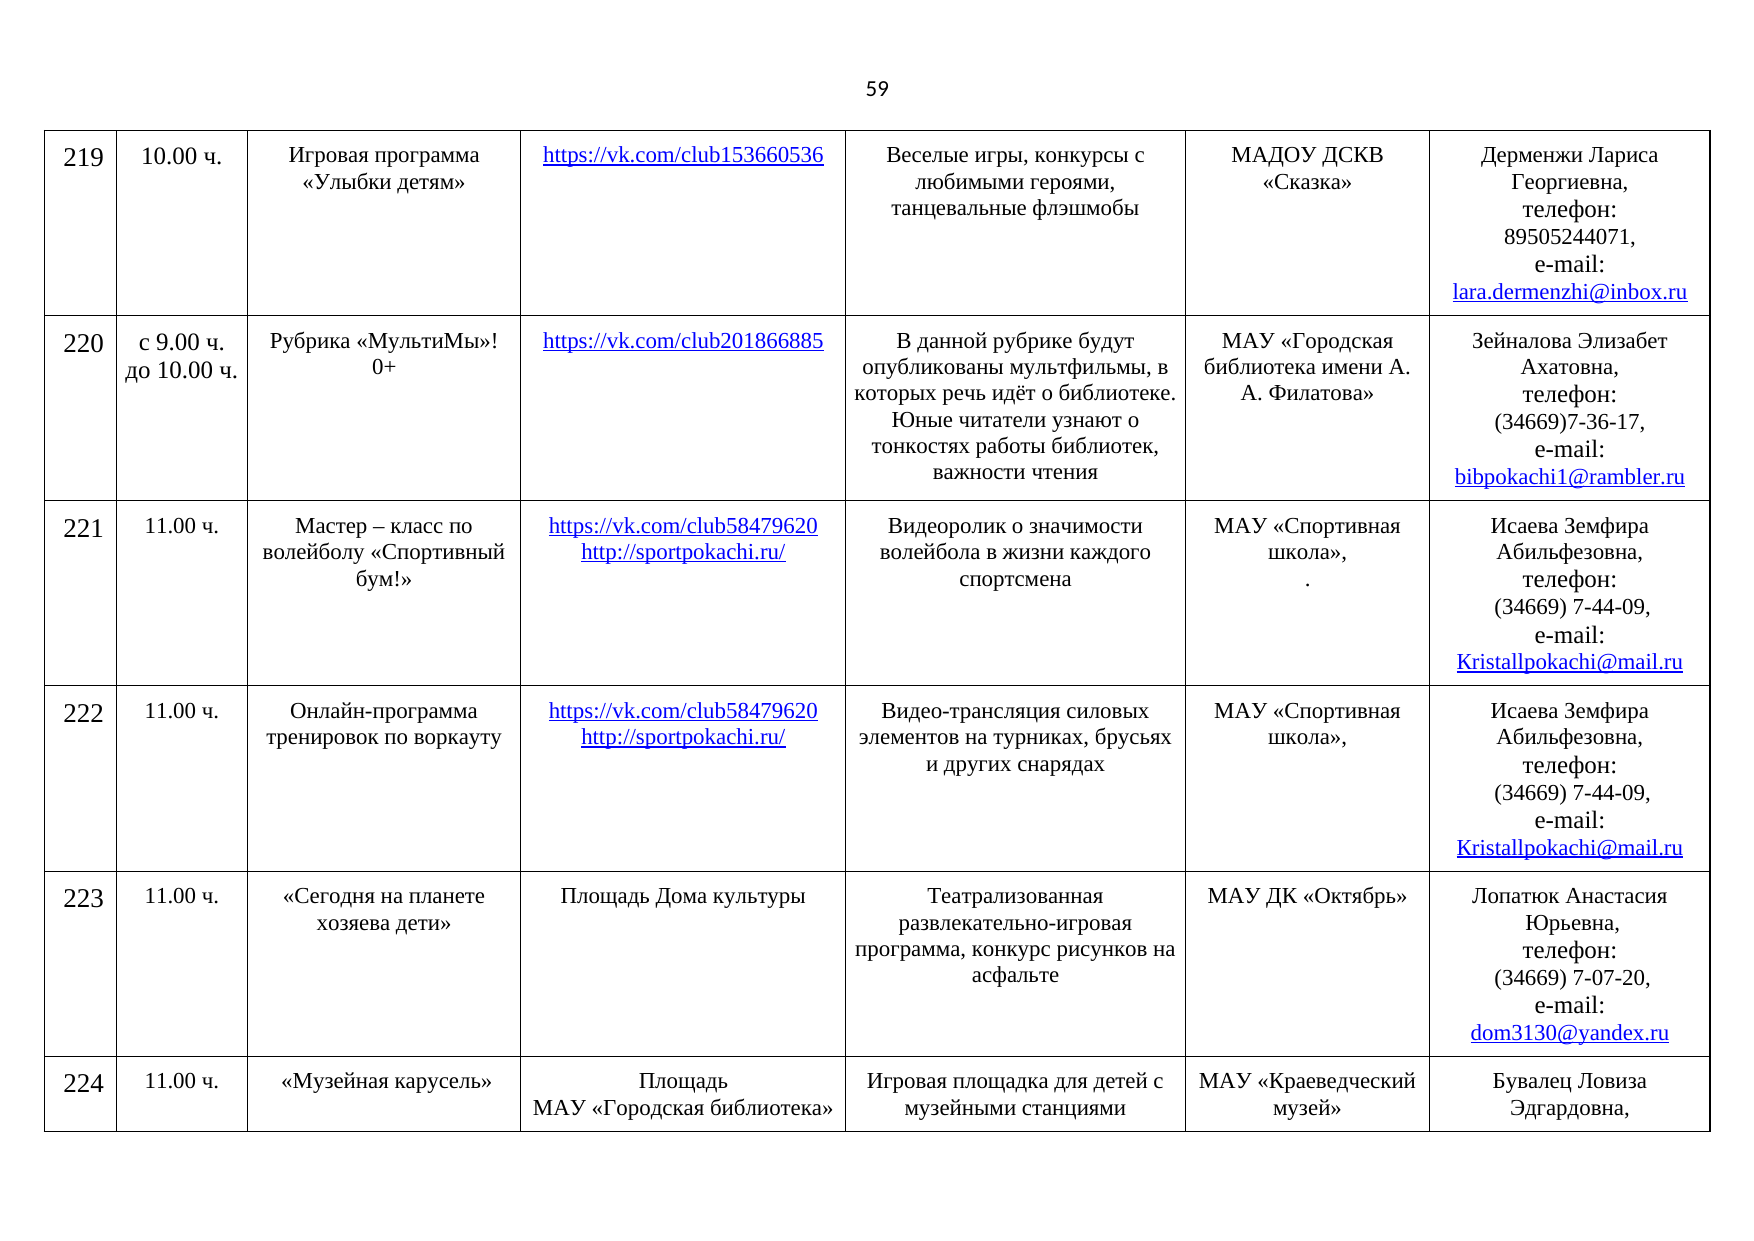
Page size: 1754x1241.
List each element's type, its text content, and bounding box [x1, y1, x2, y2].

table_cell 11.00 ч. [117, 1057, 247, 1131]
table_cell Площадь Дома культуры [521, 872, 845, 1056]
table_cell https://vk.com/club58479620 http://sportpokachi.ru/ [521, 501, 845, 685]
table_cell Онлайн-программа тренировок по воркауту [248, 686, 520, 871]
table_cell В данной рубрике будут опубликованы мультфильмы, в которых речь идёт о библиотеке. Юные читатели узнают о тонкостях работы библиотек, важности чтения [846, 316, 1185, 500]
table_cell Игровая программа «Улыбки детям» [248, 131, 520, 315]
table_cell 221 [45, 501, 116, 685]
table_cell «Сегодня на планете хозяева дети» [248, 872, 520, 1056]
table_cell МАУ «Спортивная школа», [1186, 686, 1429, 871]
table_cell https://vk.com/club153660536 [521, 131, 845, 315]
table_cell МАУ ДК «Октябрь» [1186, 872, 1429, 1056]
table_cell Театрализованная развлекательно-игровая программа, конкурс рисунков на асфальте [846, 872, 1185, 1056]
table_cell Зейналова Элизабет Ахатовна, телефон: (34669)7-36-17, e-mail: bibpokachi1@rambler.ru [1430, 316, 1709, 500]
table_cell Исаева Земфира Абильфезовна, телефон: (34669) 7-44-09, e-mail: Кristallpokachi@mail.ru [1430, 501, 1709, 685]
table_cell Видеоролик о значимости волейбола в жизни каждого спортсмена [846, 501, 1185, 685]
table_cell 11.00 ч. [117, 501, 247, 685]
table_cell Лопатюк Анастасия Юрьевна, телефон: (34669) 7-07-20, e-mail: dom3130@yandex.ru [1430, 872, 1709, 1056]
table_cell 223 [45, 872, 116, 1056]
table_cell Дерменжи Лариса Георгиевна, телефон: 89505244071, e-mail: lara.dermenzhi@inbox.ru [1430, 131, 1709, 315]
table_cell Видео-трансляция силовых элементов на турниках, брусьях и других снарядах [846, 686, 1185, 871]
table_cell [846, 1057, 1185, 1131]
table_cell Мастер – класс по волейболу «Спортивный бум!» [248, 501, 520, 685]
table_cell «Музейная карусель» [248, 1057, 520, 1131]
table_cell 11.00 ч. [117, 872, 247, 1056]
table_cell Исаева Земфира Абильфезовна, телефон: (34669) 7-44-09, e-mail: Кristallpokachi@mail.ru [1430, 686, 1709, 871]
table_cell https://vk.com/club58479620 http://sportpokachi.ru/ [521, 686, 845, 871]
table_cell Веселые игры, конкурсы с любимыми героями, танцевальные флэшмобы [846, 131, 1185, 315]
table_cell МАУ «Спортивная школа», . [1186, 501, 1429, 685]
table_cell 220 [45, 316, 116, 500]
table_cell МАУ «Городская библиотека имени А. А. Филатова» [1186, 316, 1429, 500]
table_cell с 9.00 ч. до 10.00 ч. [117, 316, 247, 500]
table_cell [1430, 1057, 1709, 1131]
table_cell Рубрика «МультиМы»! 0+ [248, 316, 520, 500]
table_cell https://vk.com/club201866885 [521, 316, 845, 500]
table_cell МАДОУ ДСКВ «Сказка» [1186, 131, 1429, 315]
table_cell 10.00 ч. [117, 131, 247, 315]
table_cell 222 [45, 686, 116, 871]
table_cell 219 [45, 131, 116, 315]
table_cell 224 [45, 1057, 116, 1131]
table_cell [1186, 1057, 1429, 1131]
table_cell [521, 1057, 845, 1131]
table_cell 11.00 ч. [117, 686, 247, 871]
